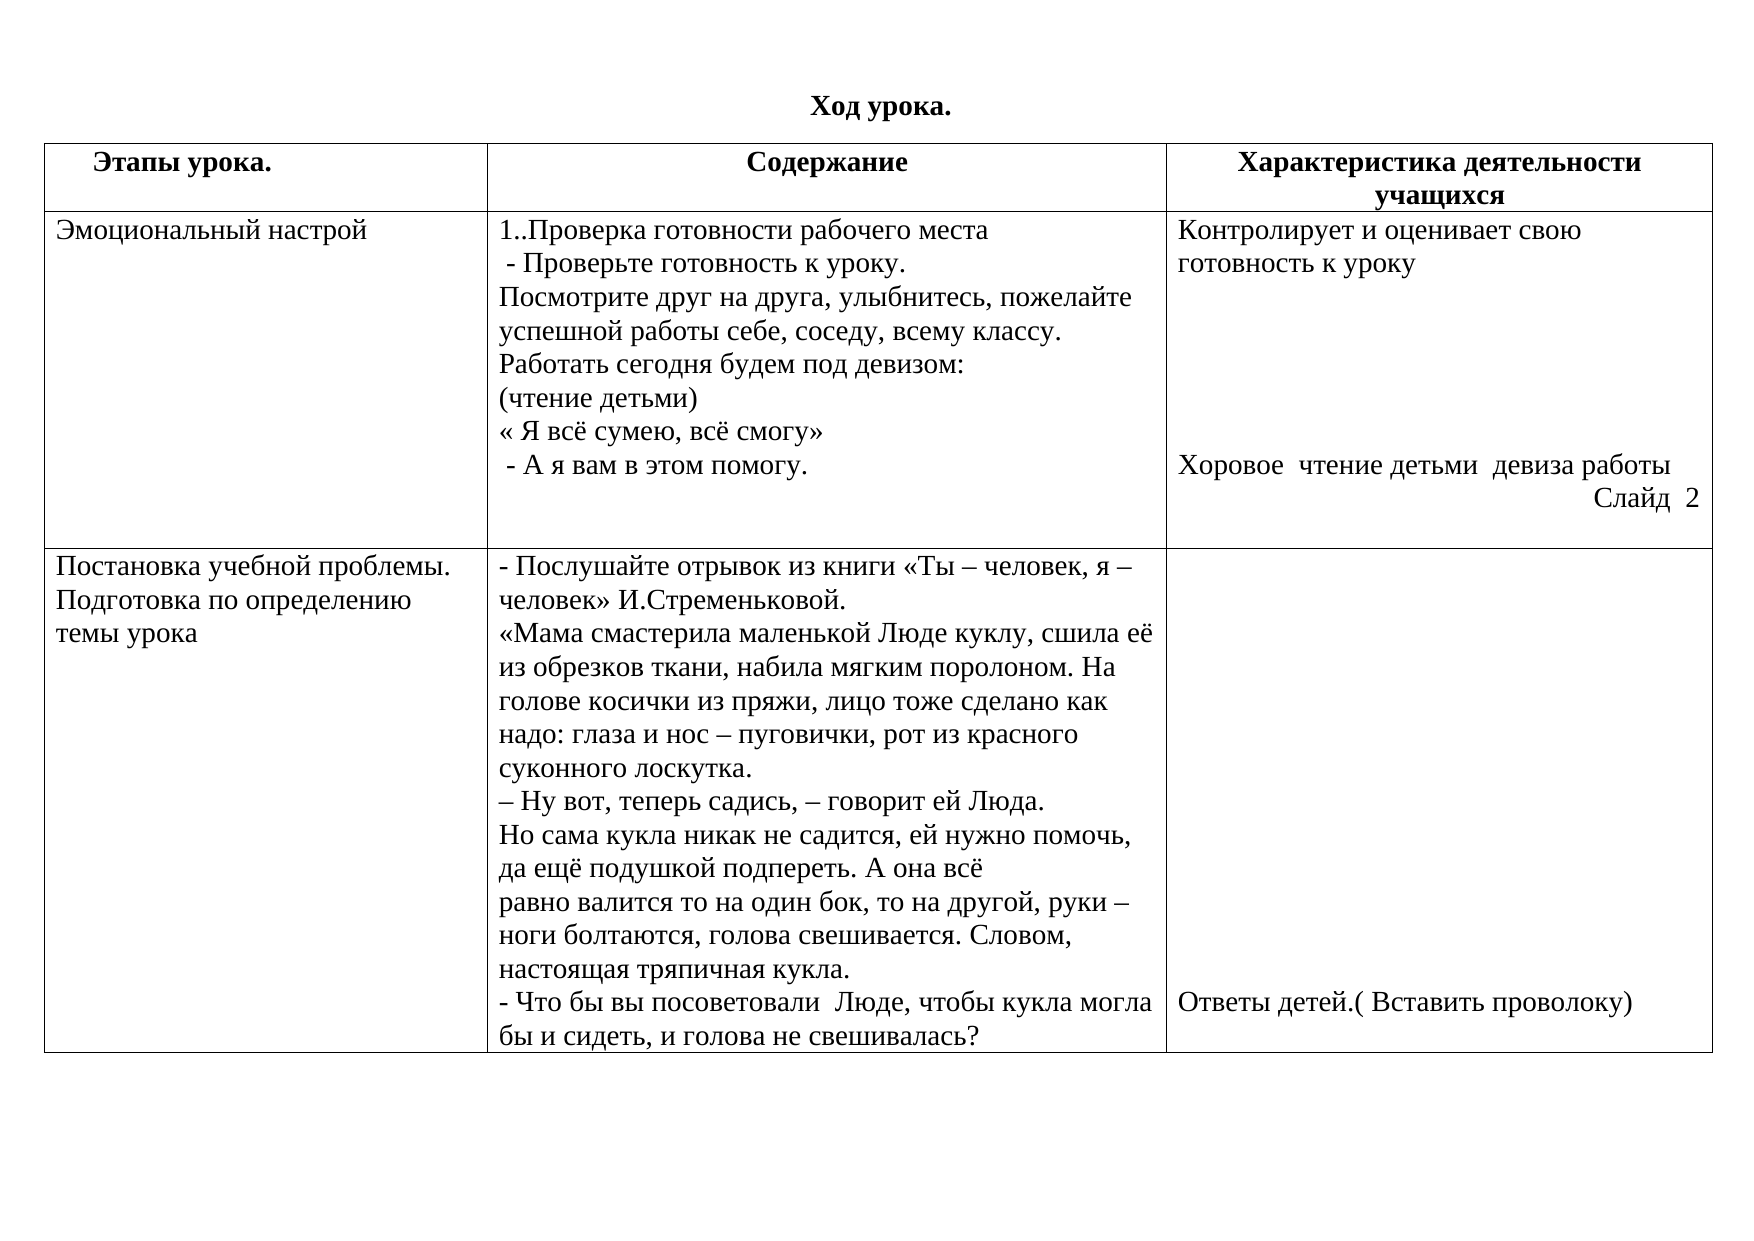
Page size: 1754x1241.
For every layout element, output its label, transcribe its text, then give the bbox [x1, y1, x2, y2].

table_cell Эмоциональный настрой [45, 212, 487, 547]
table_cell Контролирует и оценивает свою готовность к уроку Хоровое чтение детьми девиза работы Слайд 2 [1167, 212, 1712, 547]
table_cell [1167, 549, 1712, 1052]
table_cell 1..Проверка готовности рабочего места - Проверьте готовность к уроку. Посмотрите друг на друга, улыбнитесь, пожелайте успешной работы себе, соседу, всему классу. Работать сегодня будем под девизом: (чтение детьми) « Я всё сумею, всё смогу» - А я вам в этом помогу. [488, 212, 1166, 547]
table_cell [488, 549, 1166, 1052]
text Ход урока. [118, 88, 1636, 122]
table_header Содержание [488, 144, 1166, 211]
table_header Этапы урока. [45, 144, 487, 211]
table_header Характеристика деятельности учащихся [1167, 144, 1712, 211]
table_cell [45, 549, 487, 1052]
